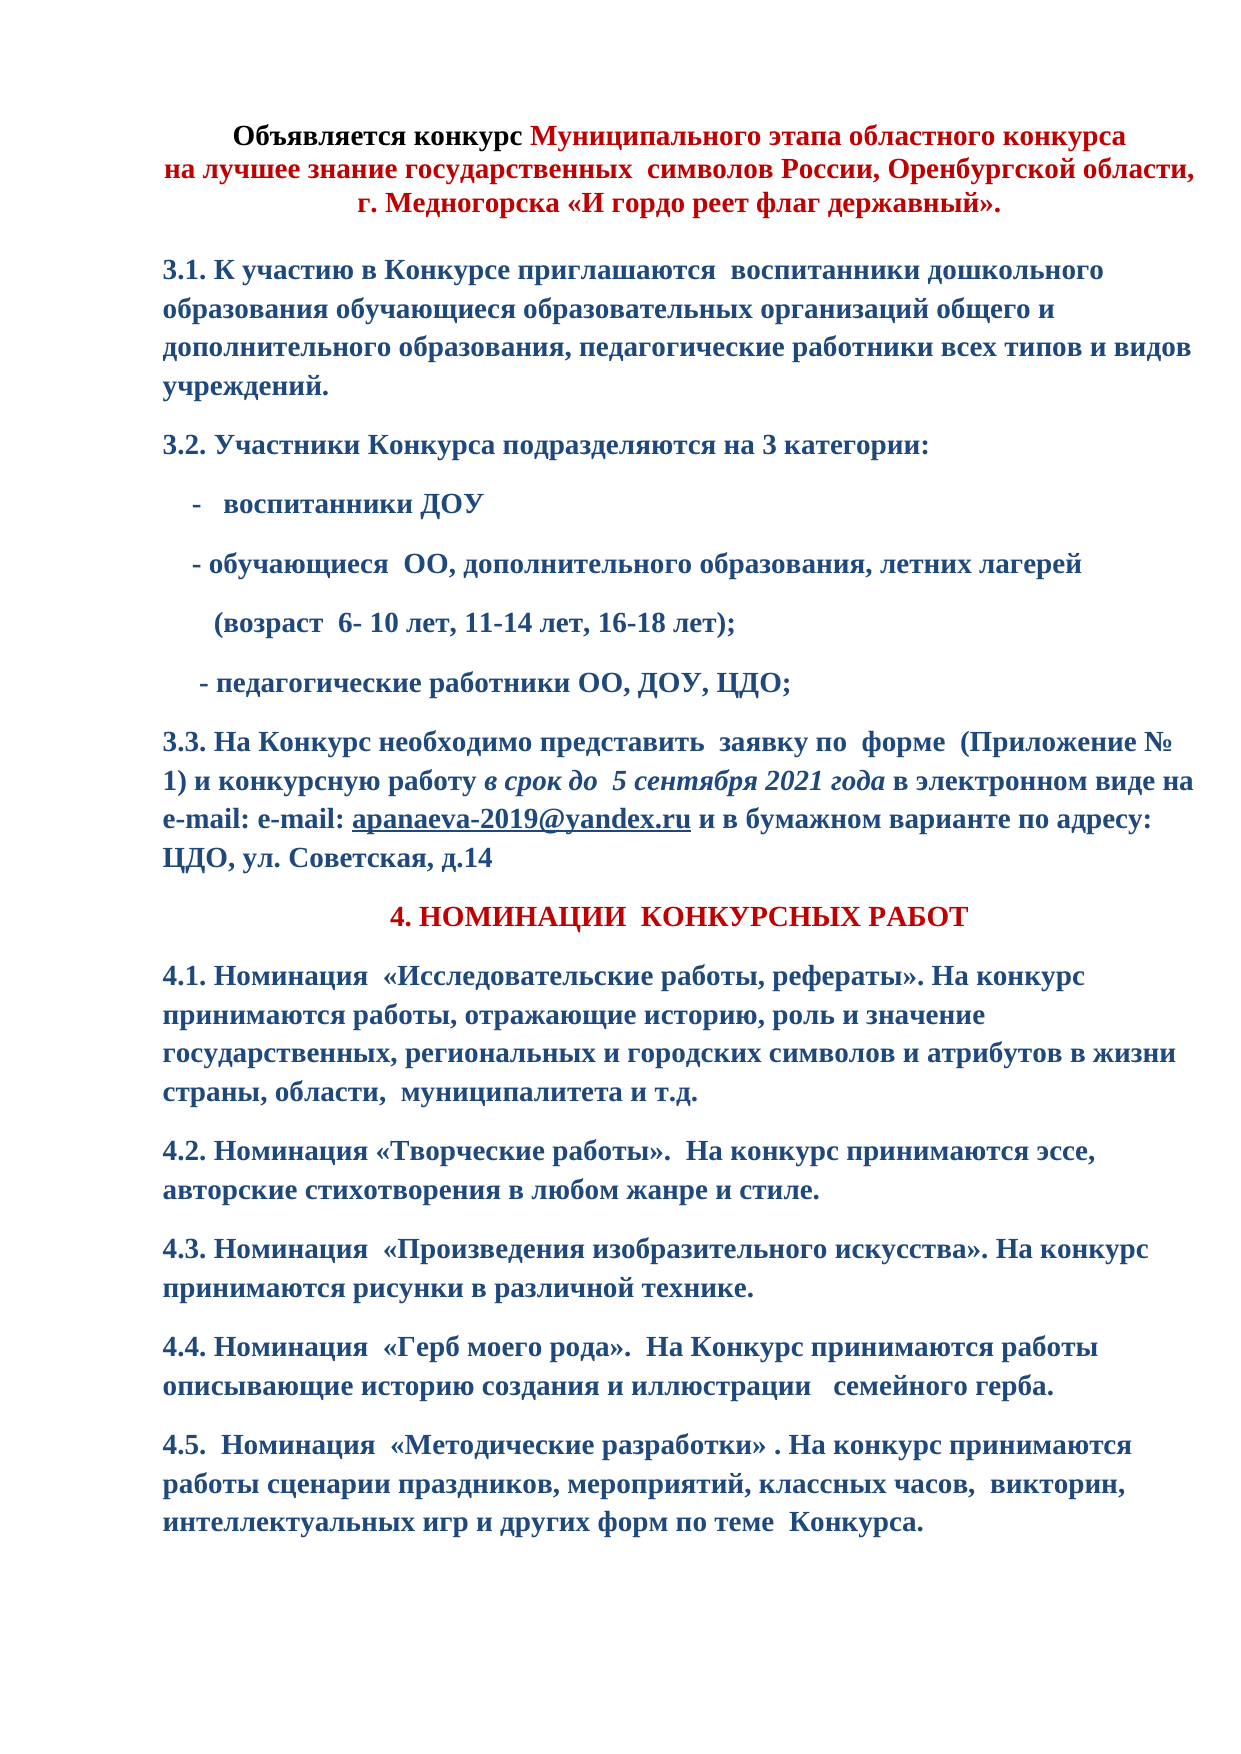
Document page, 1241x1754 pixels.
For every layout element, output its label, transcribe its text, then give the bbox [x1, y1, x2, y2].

text 4.3. Номинация «Произведения изобразительного искусства». На конкурс принимаются рисунки в различной технике. [162, 1231, 1196, 1303]
text (возраст 6- 10 лет, 11-14 лет, 16-18 лет); [162, 605, 1196, 639]
text - обучающиеся ОО, дополнительного образования, летних лагерей [162, 546, 1196, 579]
text - воспитанники ДОУ [162, 487, 1196, 520]
text 4.4. Номинация «Герб моего рода». На Конкурс принимаются работы описывающие историю создания и иллюстрации семейного герба. [162, 1329, 1196, 1401]
text 3.3. На Конкурс необходимо представить заявку по форме (Приложение № 1) и конкурсную работу в срок до 5 сентября 2021 года в электронном виде на e-mail: e-mail: apanaeva-2019@yandex.ru и в бумажном варианте по адресу: ЦДО, ул. Советская, д.14 [162, 724, 1196, 873]
text 3.1. К участию в Конкурсе приглашаются воспитанники дошкольного образования обучающиеся образовательных организаций общего и дополнительного образования, педагогические работники всех типов и видов учреждений. [162, 252, 1196, 401]
text - педагогические работники ОО, ДОУ, ЦДО; [162, 665, 1196, 698]
text 3.2. Участники Конкурса подразделяются на 3 категории: [162, 427, 1196, 461]
text 4.2. Номинация «Творческие работы». На конкурс принимаются эссе, авторские стихотворения в любом жанре и стиле. [162, 1133, 1196, 1206]
text 4.5. Номинация «Методические разработки» . На конкурс принимаются работы сценарии праздников, мероприятий, классных часов, викторин, интеллектуальных игр и других форм по теме Конкурса. [162, 1427, 1196, 1538]
text 4. НОМИНАЦИИ КОНКУРСНЫХ РАБОТ [162, 899, 1196, 933]
text 4.1. Номинация «Исследовательские работы, рефераты». На конкурс принимаются работы, отражающие историю, роль и значение государственных, региональных и городских символов и атрибутов в жизни страны, области, муниципалитета и т.д. [162, 958, 1196, 1108]
text на лучшее знание государственных символов России, Оренбургской области, г. Медногорска «И гордо реет флаг державный». [162, 152, 1196, 219]
text Объявляется конкурс Муниципального этапа областного конкурса [162, 118, 1196, 152]
